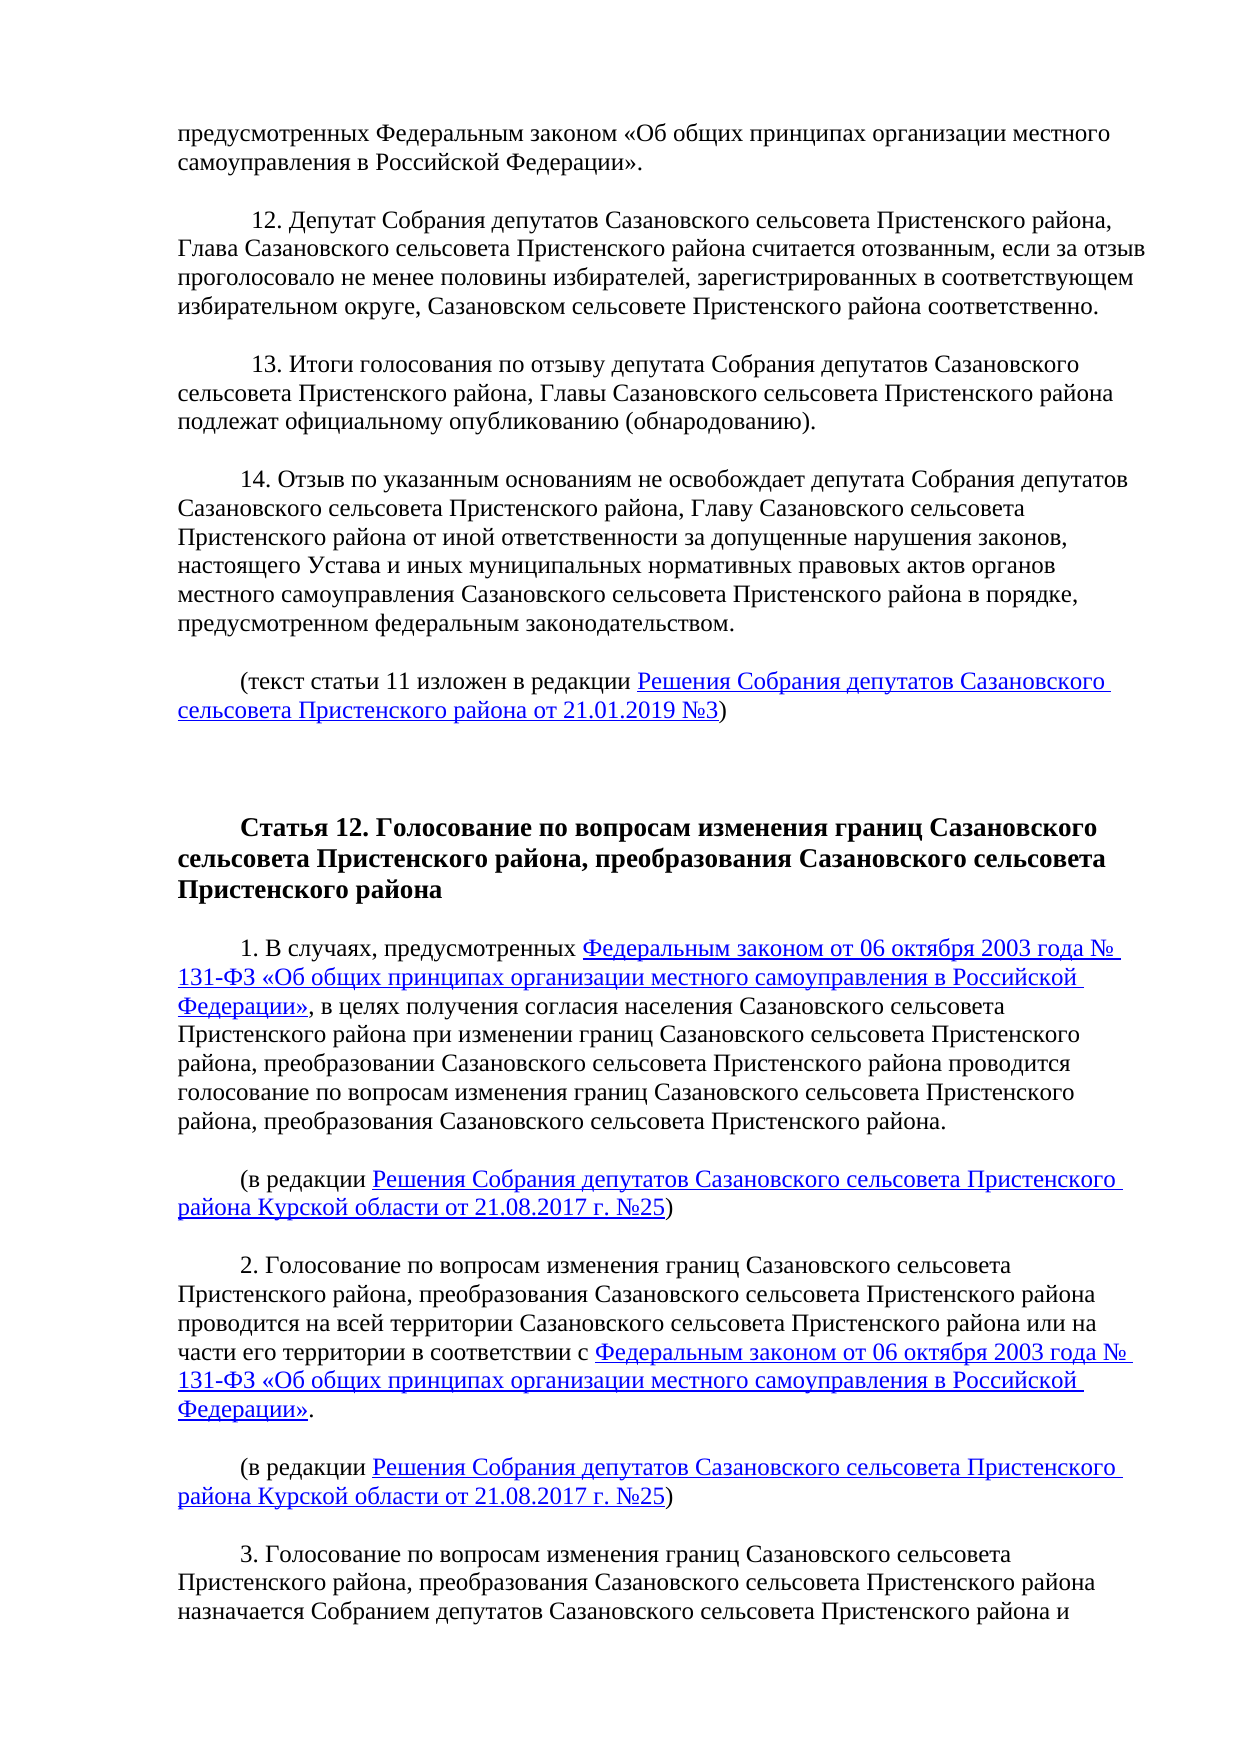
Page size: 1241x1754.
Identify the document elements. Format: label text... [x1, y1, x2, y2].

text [177, 1539, 1152, 1625]
text 14. Отзыв по указанным основаниям не освобождает депутата Собрания депутатов Сазановского сельсовета Пристенского района, Главу Сазановского сельсовета Пристенского района от иной ответственности за допущенные нарушения законов, настоящего Устава и иных муниципальных нормативных правовых актов органов местного самоуправления Сазановского сельсовета Пристенского района в порядке, предусмотренном федеральным законодательством. [177, 464, 1152, 637]
text 13. Итоги голосования по отзыву депутата Собрания депутатов Сазановского сельсовета Пристенского района, Главы Сазановского сельсовета Пристенского района подлежат официальному опубликованию (обнародованию). [177, 349, 1152, 435]
text 2. Голосование по вопросам изменения границ Сазановского сельсовета Пристенского района, преобразования Сазановского сельсовета Пристенского района проводится на всей территории Сазановского сельсовета Пристенского района или на части его территории в соответствии с Федеральным законом от 06 октября 2003 года № 131-ФЗ «Об общих принципах организации местного самоуправления в Российской Федерации». [177, 1250, 1152, 1423]
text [177, 118, 1152, 176]
text 1. В случаях, предусмотренных Федеральным законом от 06 октября 2003 года № 131-ФЗ «Об общих принципах организации местного самоуправления в Российской Федерации», в целях получения согласия населения Сазановского сельсовета Пристенского района при изменении границ Сазановского сельсовета Пристенского района, преобразовании Сазановского сельсовета Пристенского района проводится голосование по вопросам изменения границ Сазановского сельсовета Пристенского района, преобразования Сазановского сельсовета Пристенского района. [177, 933, 1152, 1134]
text (в редакции Решения Собрания депутатов Сазановского сельсовета Пристенского района Курской области от 21.08.2017 г. №25) [177, 1164, 1152, 1221]
text 12. Депутат Собрания депутатов Сазановского сельсовета Пристенского района, Глава Сазановского сельсовета Пристенского района считается отозванным, если за отзыв проголосовало не менее половины избирателей, зарегистрированных в соответствующем избирательном округе, Сазановском сельсовете Пристенского района соответственно. [177, 205, 1152, 320]
text (текст статьи 11 изложен в редакции Решения Собрания депутатов Сазановского сельсовета Пристенского района от 21.01.2019 №3) [177, 666, 1152, 723]
text (в редакции Решения Собрания депутатов Сазановского сельсовета Пристенского района Курской области от 21.08.2017 г. №25) [177, 1452, 1152, 1509]
text Статья 12. Голосование по вопросам изменения границ Сазановского сельсовета Пристенского района, преобразования Сазановского сельсовета Пристенского района [177, 811, 1152, 904]
